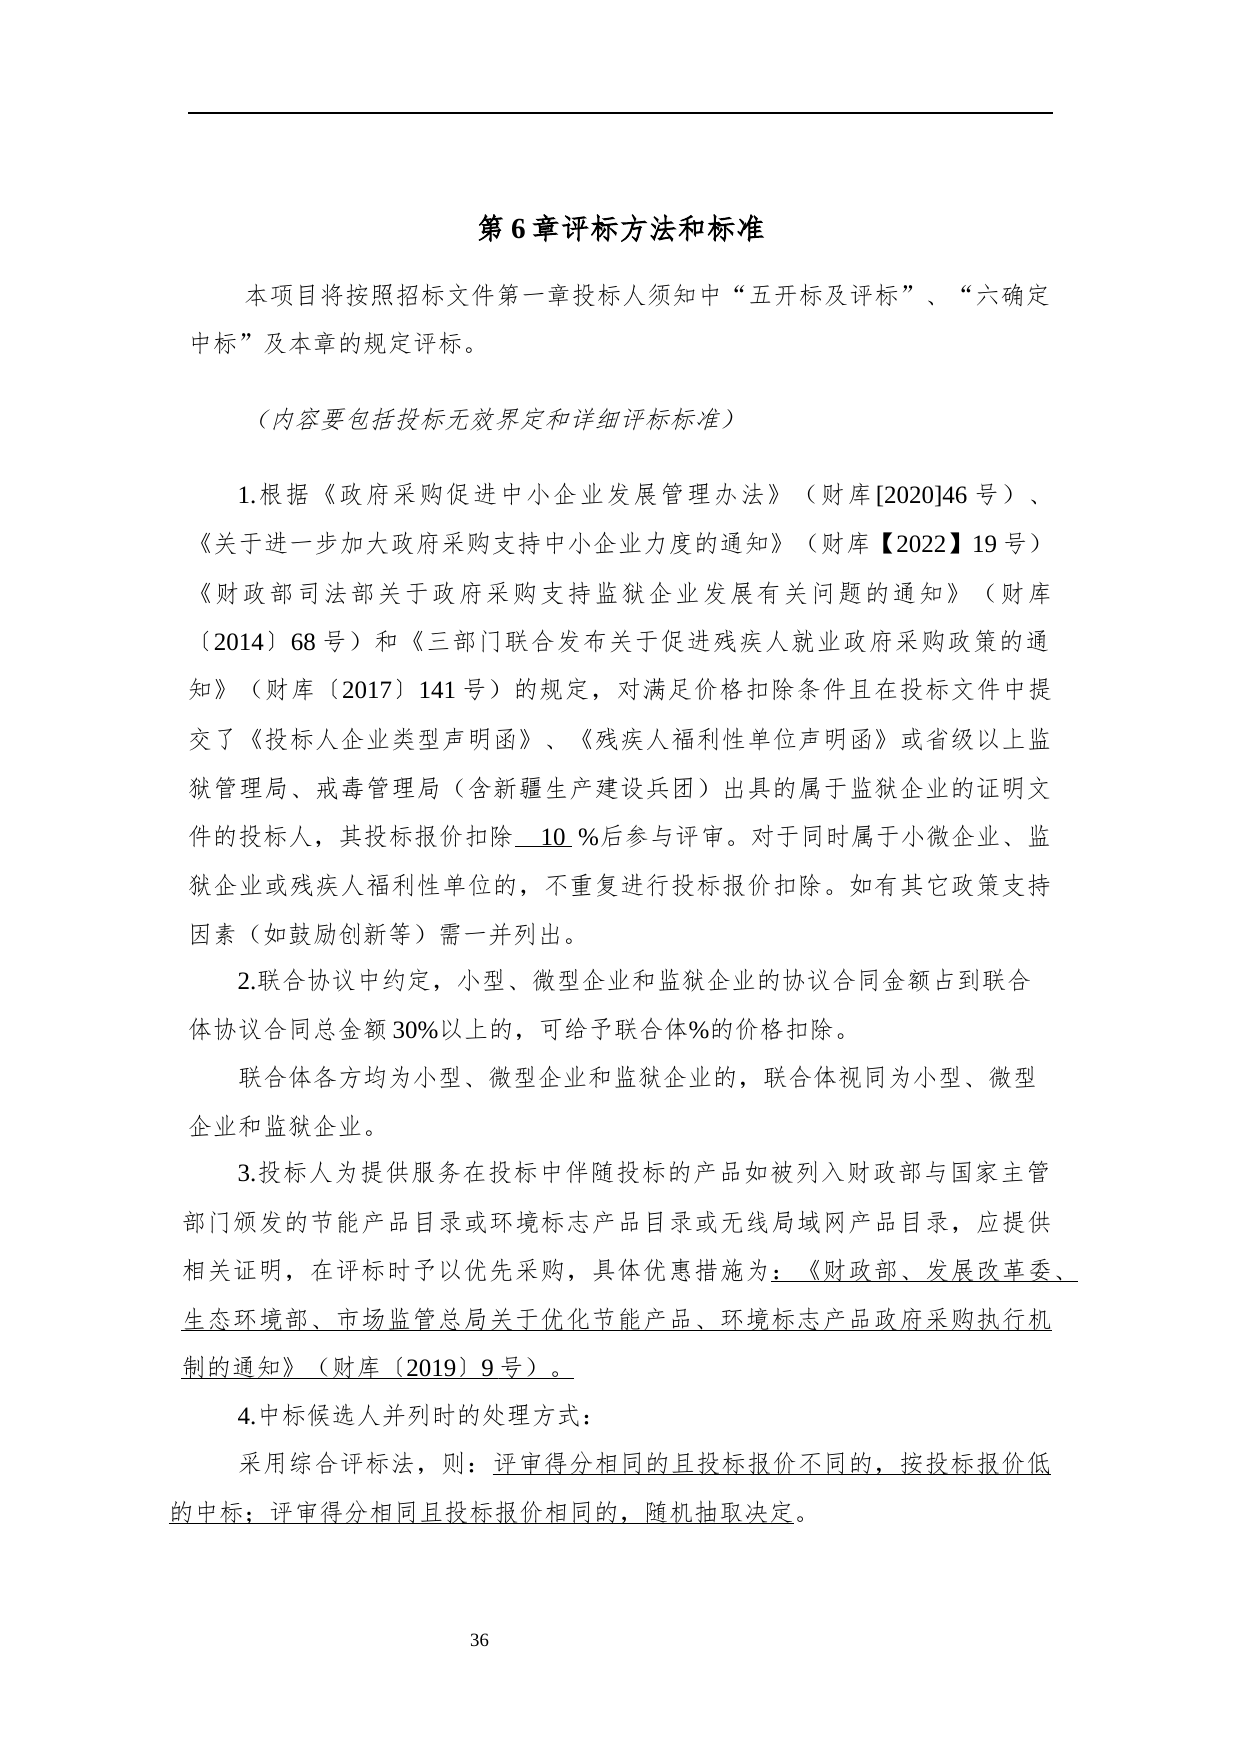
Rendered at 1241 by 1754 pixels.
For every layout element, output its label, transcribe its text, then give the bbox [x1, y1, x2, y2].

text 采用综合评标法，则：评审得分相同的且投标报价不同的，按投标报价低的中标；评审得分相同且投标报价相同的，随机抽取决定。 [169, 1446, 1053, 1527]
text 1.根据《政府采购促进中小企业发展管理办法》（财库[2020]46号）、《关于进一步加大政府采购支持中小企业力度的通知》（财库【2022】19号）、《财政部司法部关于政府采购支持监狱企业发展有关问题的通知》（财库〔2014〕68号）和《三部门联合发布关于促进残疾人就业政府采购政策的通知》（财库〔2017〕141号）的规定，对满足价格扣除条件且在投标文件中提交了《投标人企业类型声明函》、《残疾人福利性单位声明函》或省级以上监狱管理局、戒毒管理局（含新疆生产建设兵团）出具的属于监狱企业的证明文件的投标人，其投标报价扣除 10 %后参与评审。对于同时属于小微企业、监狱企业或残疾人福利性单位的，不重复进行投标报价扣除。如有其它政策支持因素（如鼓励创新等）需一并列出。 [187, 478, 1053, 949]
text 4.中标候选人并列时的处理方式： [169, 1398, 1053, 1431]
text 本项目将按照招标文件第一章投标人须知中“五开标及评标”、“六确定中标”及本章的规定评标。 [187, 277, 1053, 358]
text 3.投标人为提供服务在投标中伴随投标的产品如被列入财政部与国家主管部门颁发的节能产品目录或环境标志产品目录或无线局域网产品目录，应提供相关证明，在评标时予以优先采购，具体优惠措施为：《财政部、发展改革委、生态环境部、市场监管总局关于优化节能产品、环境标志产品政府采购执行机制的通知》（财库〔2019〕9号）。 [181, 1155, 1053, 1383]
text 第6章评标方法和标准 [187, 194, 1053, 259]
text （内容要包括投标无效界定和详细评标标准） [244, 402, 1053, 434]
text 联合体各方均为小型、微型企业和监狱企业的，联合体视同为小型、微型企业和监狱企业。 [187, 1060, 1053, 1141]
text 2.联合协议中约定，小型、微型企业和监狱企业的协议合同金额占到联合体协议合同总金额30%以上的，可给予联合体%的价格扣除。 [187, 963, 1053, 1044]
